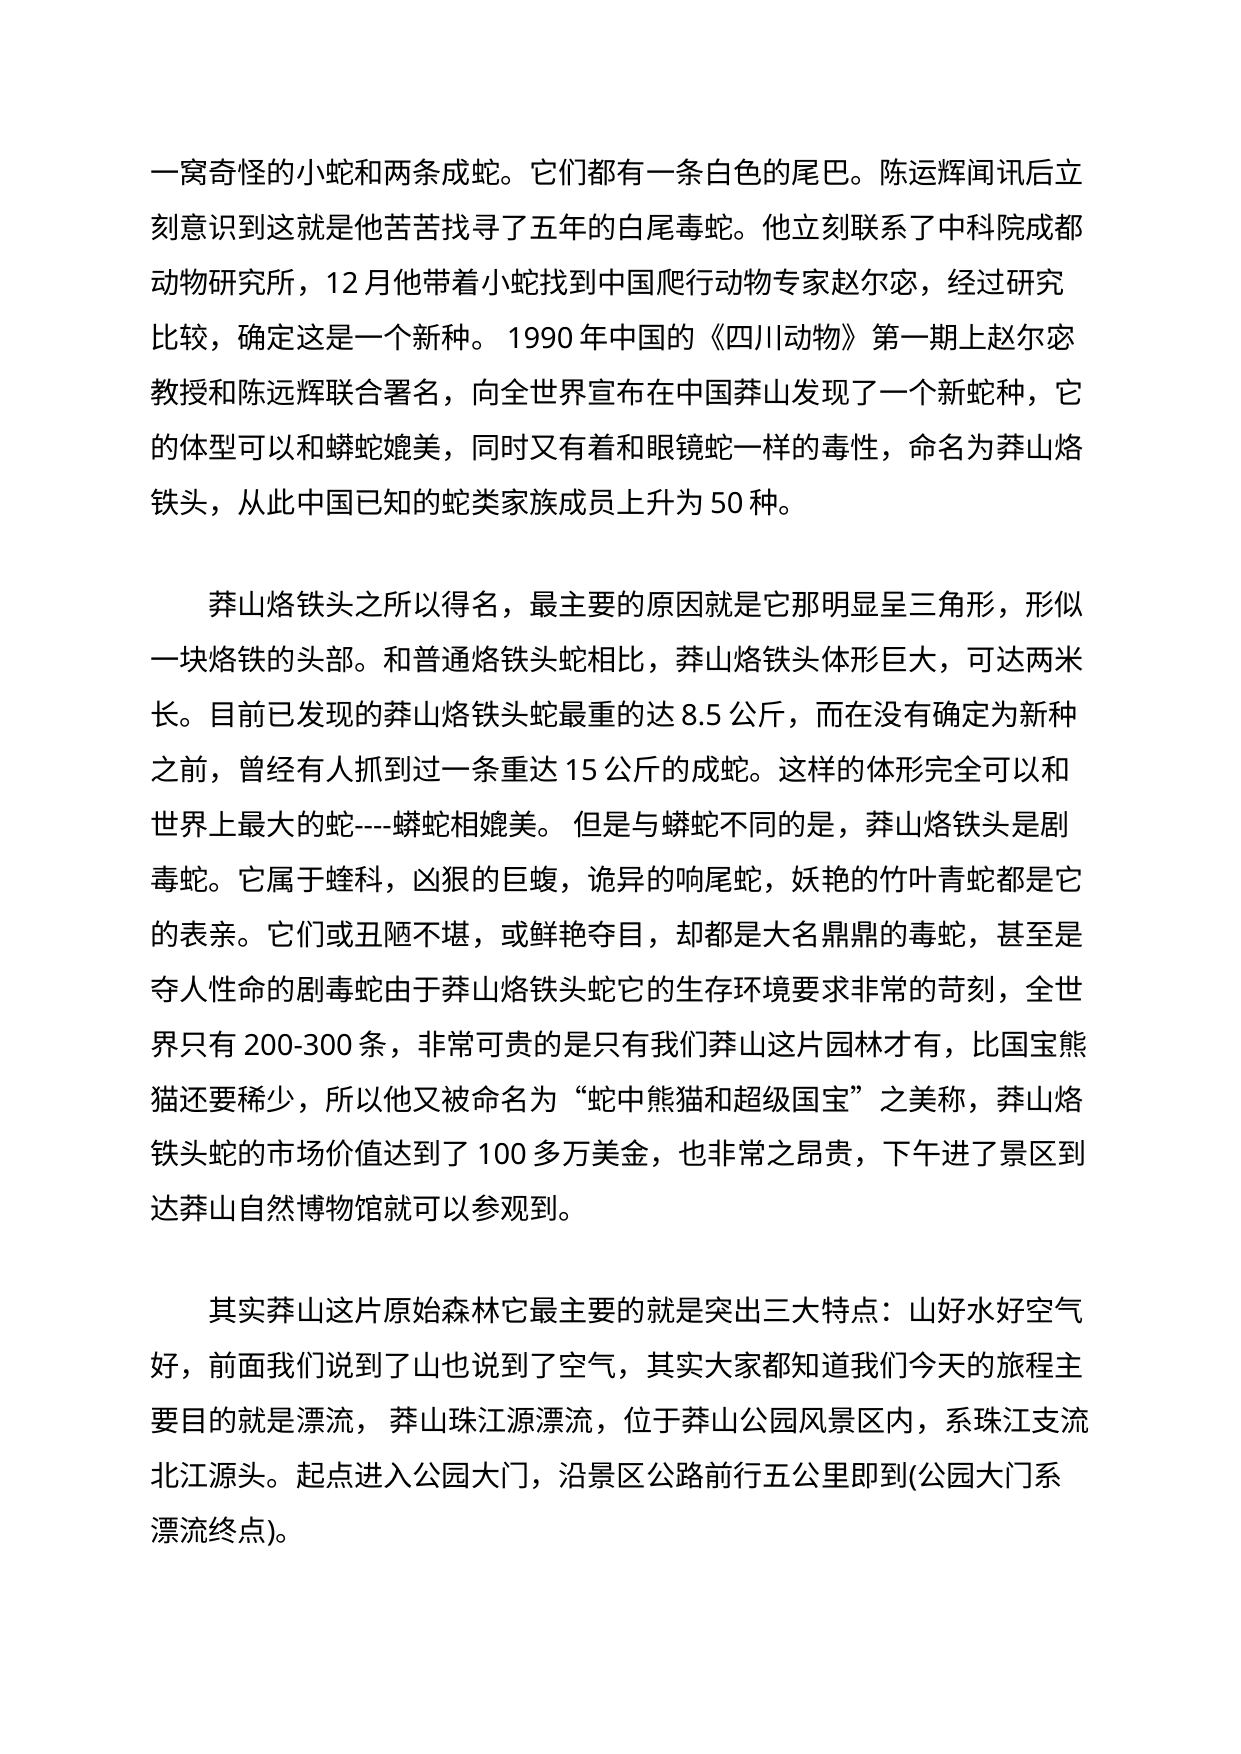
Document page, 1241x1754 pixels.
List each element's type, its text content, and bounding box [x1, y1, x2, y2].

text 莽山烙铁头之所以得名，最主要的原因就是它那明显呈三角形，形似一块烙铁的头部。和普通烙铁头蛇相比，莽山烙铁头体形巨大，可达两米长。目前已发现的莽山烙铁头蛇最重的达8.5公斤，而在没有确定为新种之前，曾经有人抓到过一条重达15公斤的成蛇。这样的体形完全可以和世界上最大的蛇----蟒蛇相媲美。 但是与蟒蛇不同的是，莽山烙铁头是剧毒蛇。它属于蝰科，凶狠的巨蝮，诡异的响尾蛇，妖艳的竹叶青蛇都是它的表亲。它们或丑陋不堪，或鲜艳夺目，却都是大名鼎鼎的毒蛇，甚至是夺人性命的剧毒蛇由于莽山烙铁头蛇它的生存环境要求非常的苛刻，全世界只有200-300条，非常可贵的是只有我们莽山这片园林才有，比国宝熊猫还要稀少，所以他又被命名为“蛇中熊猫和超级国宝”之美称，莽山烙铁头蛇的市场价值达到了100多万美金，也非常之昂贵，下午进了景区到达莽山自然博物馆就可以参观到。 [150, 582, 1090, 1228]
text 其实莽山这片原始森林它最主要的就是突出三大特点：山好水好空气好，前面我们说到了山也说到了空气，其实大家都知道我们今天的旅程主要目的就是漂流， 莽山珠江源漂流，位于莽山公园风景区内，系珠江支流北江源头。起点进入公园大门，沿景区公路前行五公里即到(公园大门系漂流终点)。 [150, 1288, 1090, 1550]
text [150, 150, 1090, 522]
